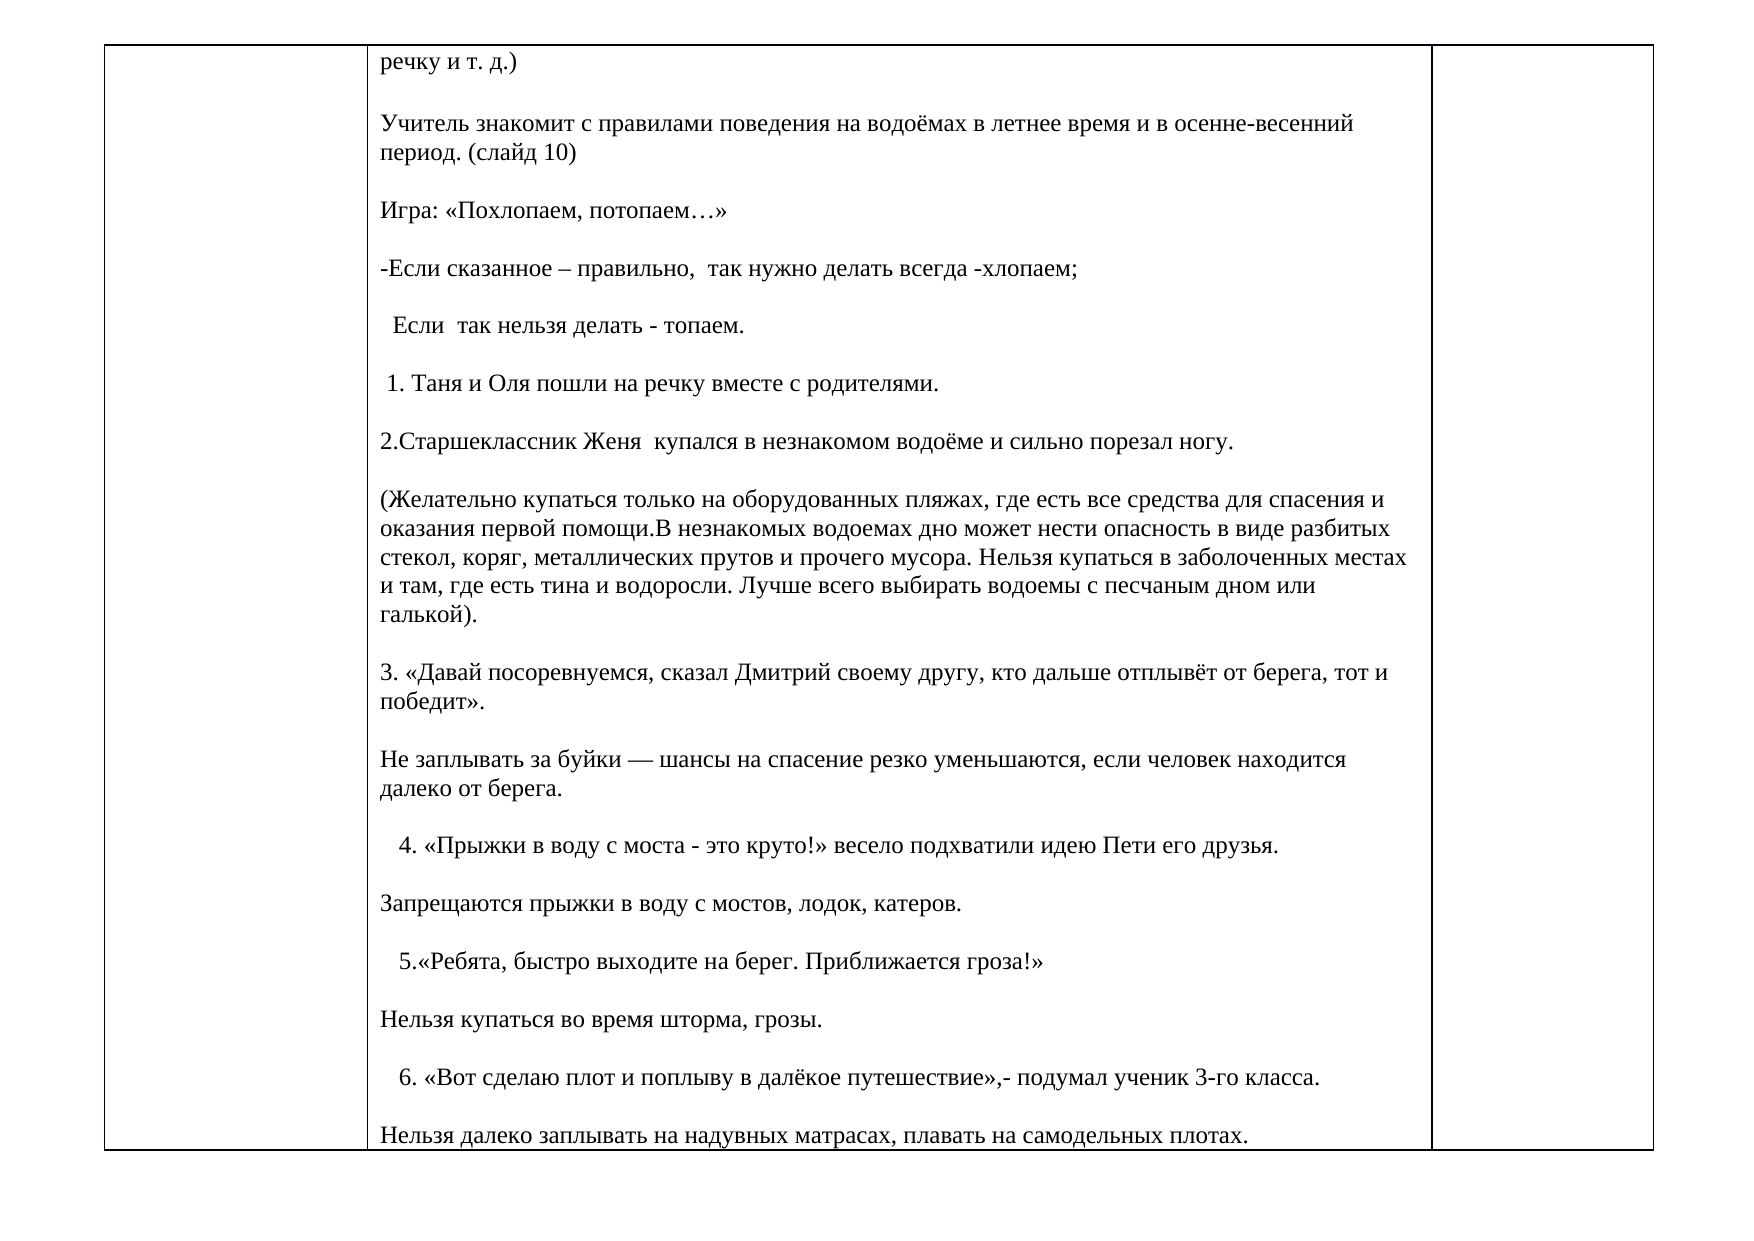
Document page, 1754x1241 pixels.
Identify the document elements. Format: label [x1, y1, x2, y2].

table_cell [368, 46, 1431, 1149]
table_cell [105, 46, 367, 1149]
table_cell [1433, 46, 1653, 1149]
